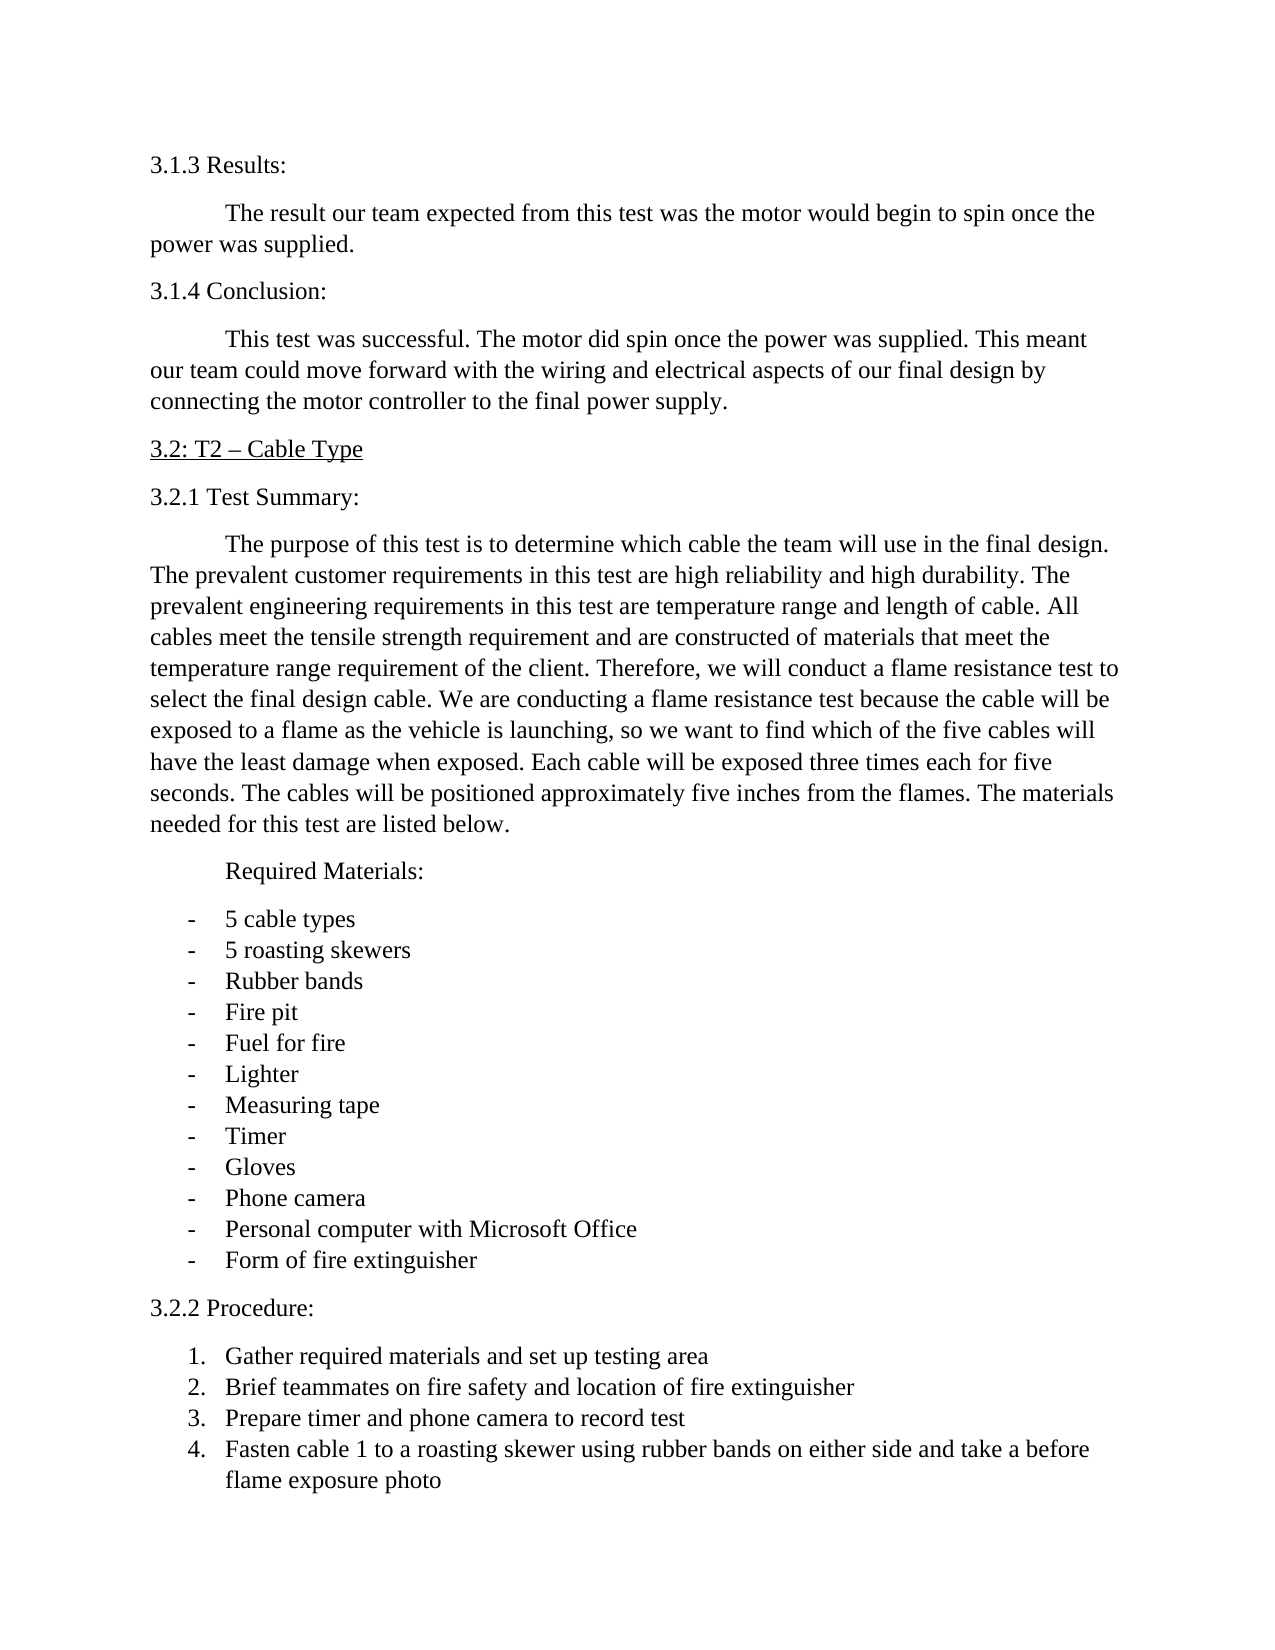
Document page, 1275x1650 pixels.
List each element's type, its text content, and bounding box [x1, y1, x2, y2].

list Timer [187, 1121, 1125, 1150]
text 3.2.1 Test Summary: [150, 482, 1125, 510]
text The purpose of this test is to determine which cable the team will use in the final design. The prevalent customer requirements in this test are high reliability and high durability. The prevalent engineering requirements in this test are temperature range and length of cable. All cables meet the tensile strength requirement and are constructed of materials that meet the temperature range requirement of the client. Therefore, we will conduct a flame resistance test to select the final design cable. We are conducting a flame resistance test because the cable will be exposed to a flame as the vehicle is launching, so we want to find which of the five cables will have the least damage when exposed. Each cable will be exposed three times each for five seconds. The cables will be positioned approximately five inches from the flames. The materials needed for this test are listed below. [150, 529, 1125, 837]
list 5 roasting skewers [187, 935, 1125, 964]
list Form of fire extinguisher [187, 1246, 1125, 1274]
list Lighter [187, 1059, 1125, 1088]
list Gather required materials and set up testing area [187, 1341, 1125, 1370]
list Personal computer with Microsoft Office [187, 1214, 1125, 1243]
list Rubber bands [187, 966, 1125, 995]
text The result our team expected from this test was the motor would begin to spin once the power was supplied. [150, 198, 1125, 257]
list 5 cable types [187, 904, 1125, 933]
list Prepare timer and phone camera to record test [187, 1403, 1125, 1432]
list Phone camera [187, 1183, 1125, 1212]
text Required Materials: [150, 856, 1125, 885]
text 3.1.3 Results: [150, 150, 1125, 179]
list Brief teammates on fire safety and location of fire extinguisher [187, 1372, 1125, 1401]
text 3.1.4 Conclusion: [150, 276, 1125, 305]
list Fire pit [187, 997, 1125, 1026]
list Gloves [187, 1152, 1125, 1181]
list Measuring tape [187, 1090, 1125, 1119]
text 3.2.2 Procedure: [150, 1293, 1125, 1322]
list Fasten cable 1 to a roasting skewer using rubber bands on either side and take a before flame exposure photo [187, 1434, 1125, 1494]
list Fuel for fire [187, 1028, 1125, 1057]
text This test was successful. The motor did spin once the power was supplied. This meant our team could move forward with the wiring and electrical aspects of our final design by connecting the motor controller to the final power supply. [150, 324, 1125, 415]
text 3.2: T2 – Cable Type [150, 434, 1125, 463]
